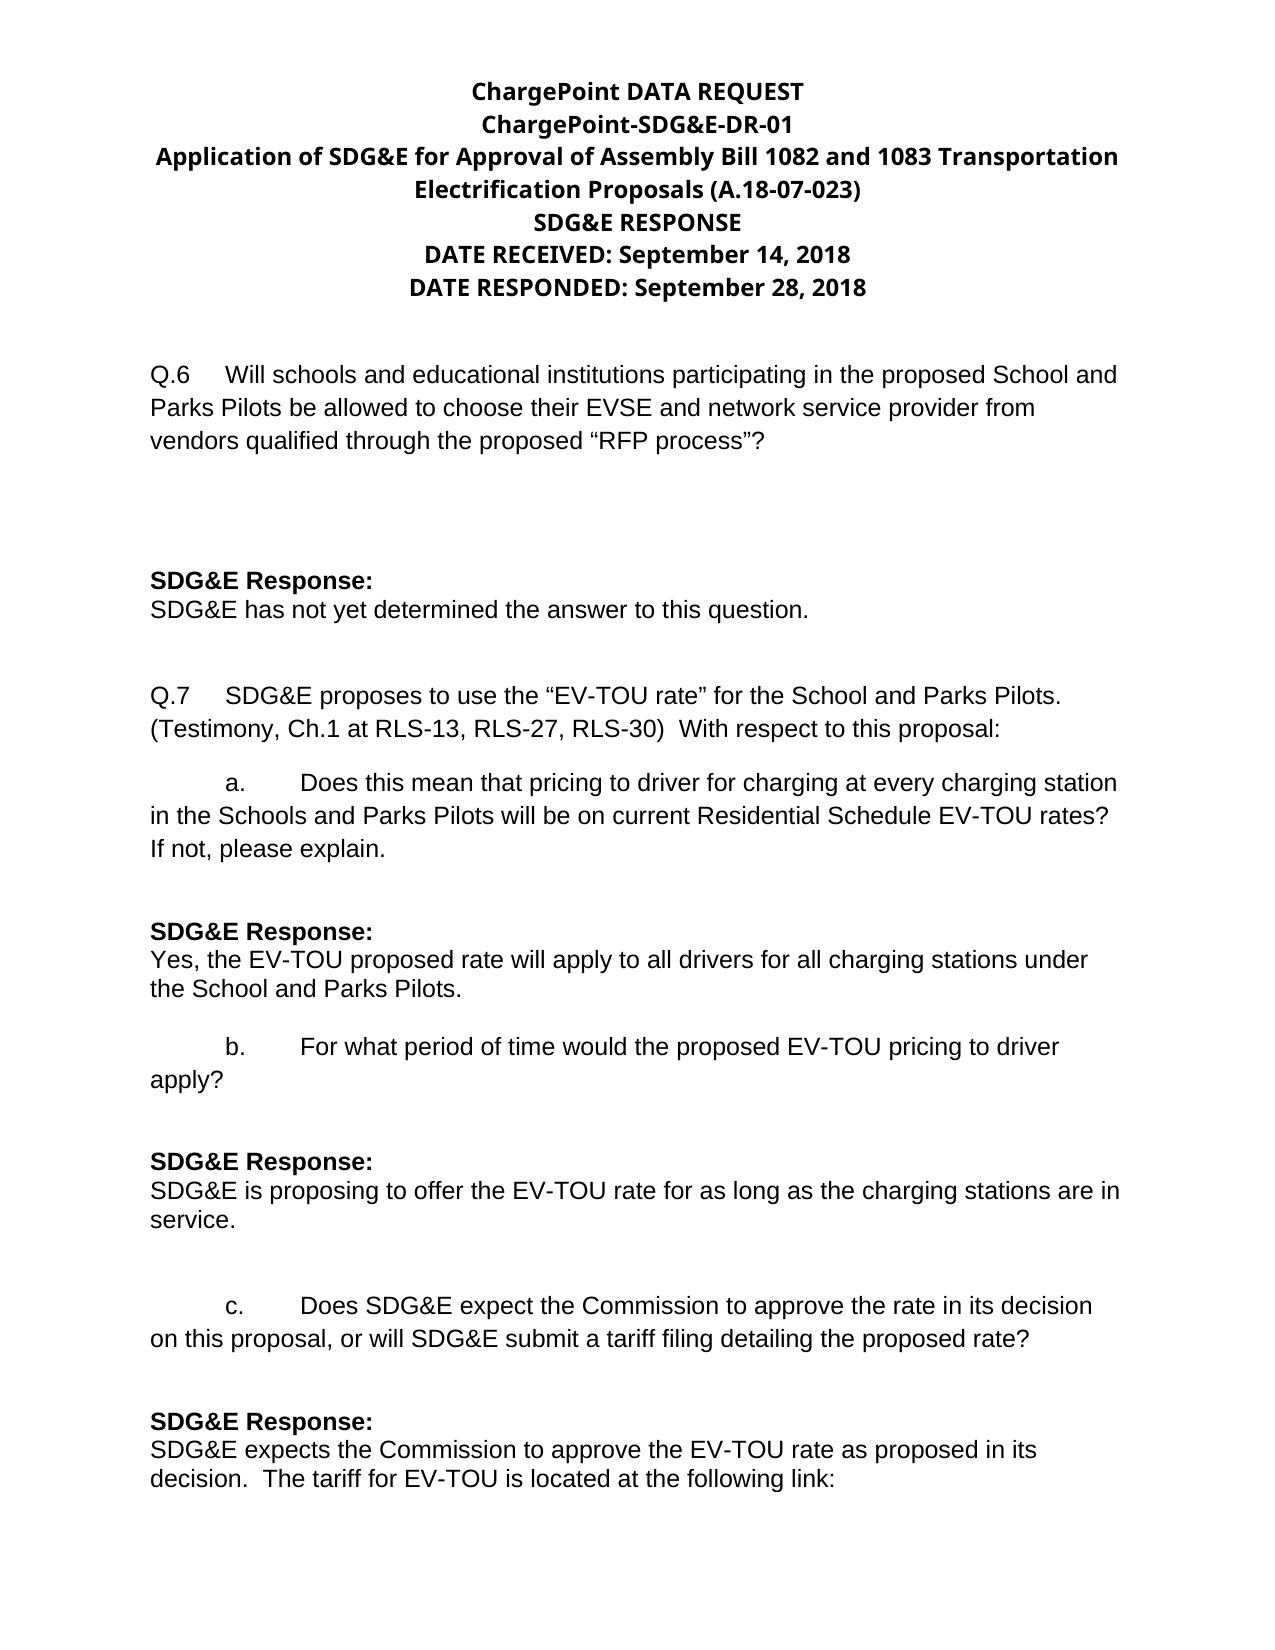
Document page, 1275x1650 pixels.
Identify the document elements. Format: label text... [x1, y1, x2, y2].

text SDG&E Response: [150, 566, 1125, 595]
text Yes, the EV-TOU proposed rate will apply to all drivers for all charging stations under the School and Parks Pilots. [150, 945, 1125, 1003]
text SDG&E expects the Commission to approve the EV-TOU rate as proposed in its decision. The tariff for EV-TOU is located at the following link: [150, 1435, 1125, 1493]
text SDG&E Response: [150, 917, 1125, 945]
text a. Does this mean that pricing to driver for charging at every charging station in the Schools and Parks Pilots will be on current Residential Schedule EV-TOU rates? If not, please explain. [150, 768, 1125, 863]
text SDG&E Response: [150, 1147, 1125, 1176]
text Q.6 Will schools and educational institutions participating in the proposed School and Parks Pilots be allowed to choose their EVSE and network service provider from vendors qualified through the proposed “RFP process”? [150, 360, 1125, 455]
text SDG&E has not yet determined the answer to this question. [150, 595, 1125, 624]
text b. For what period of time would the proposed EV-TOU pricing to driver apply? [150, 1032, 1125, 1093]
text SDG&E is proposing to offer the EV-TOU rate for as long as the charging stations are in service. [150, 1176, 1125, 1233]
text c. Does SDG&E expect the Commission to approve the rate in its decision on this proposal, or will SDG&E submit a tariff filing detailing the proposed rate? [150, 1291, 1125, 1353]
text SDG&E Response: [150, 1407, 1125, 1435]
text Q.7 SDG&E proposes to use the “EV-TOU rate” for the School and Parks Pilots. (Testimony, Ch.1 at RLS-13, RLS-27, RLS-30) With respect to this proposal: [150, 681, 1125, 743]
